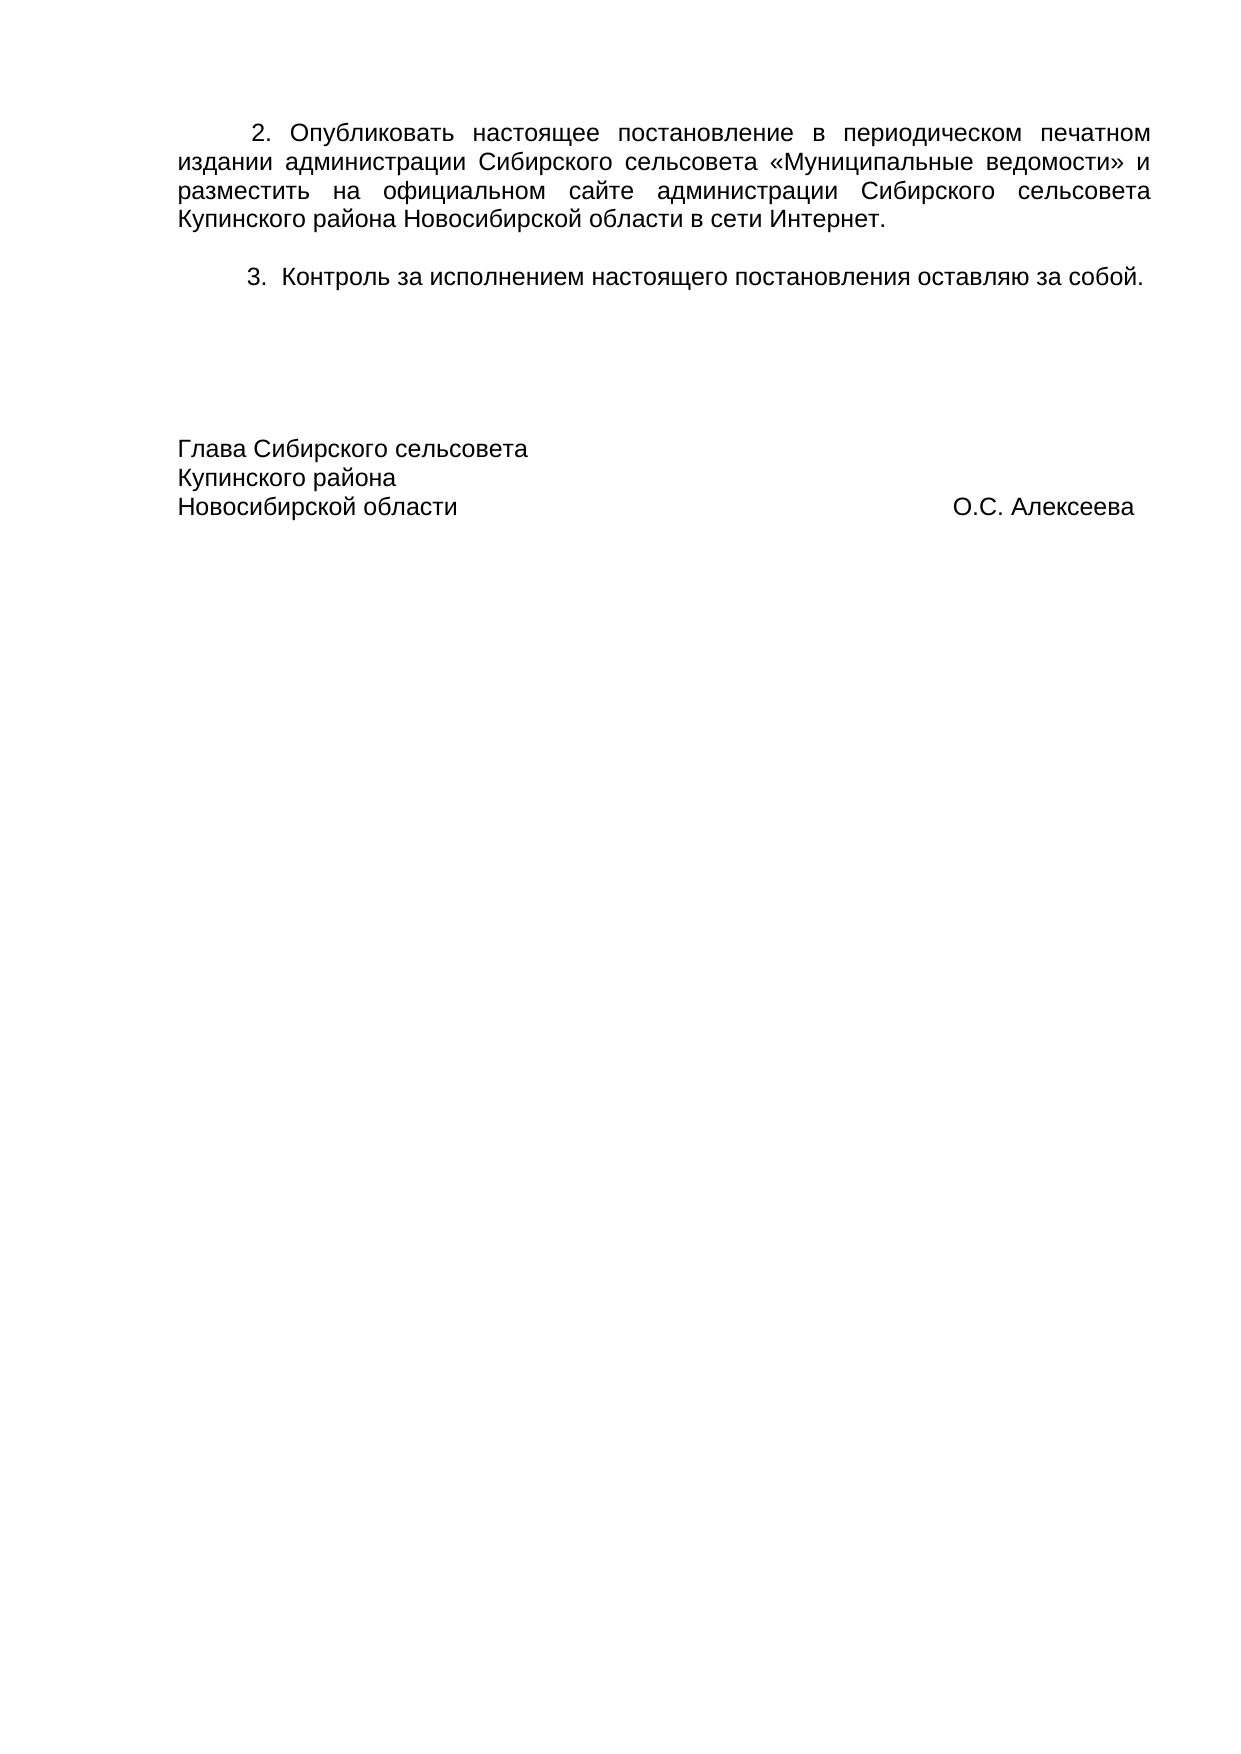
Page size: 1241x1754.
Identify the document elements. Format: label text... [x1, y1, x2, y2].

text 2. Опубликовать настоящее постановление в периодическом печатном издании администрации Сибирского сельсовета «Муниципальные ведомости» и разместить на официальном сайте администрации Сибирского сельсовета Купинского района Новосибирской области в сети Интернет. [177, 118, 1152, 233]
text 3. Контроль за исполнением настоящего постановления оставляю за собой. [177, 262, 1152, 291]
text Глава Сибирского сельсовета [177, 434, 1152, 463]
text Купинского района [177, 463, 1152, 492]
text Новосибирской области О.С. Алексеева [177, 492, 1152, 521]
